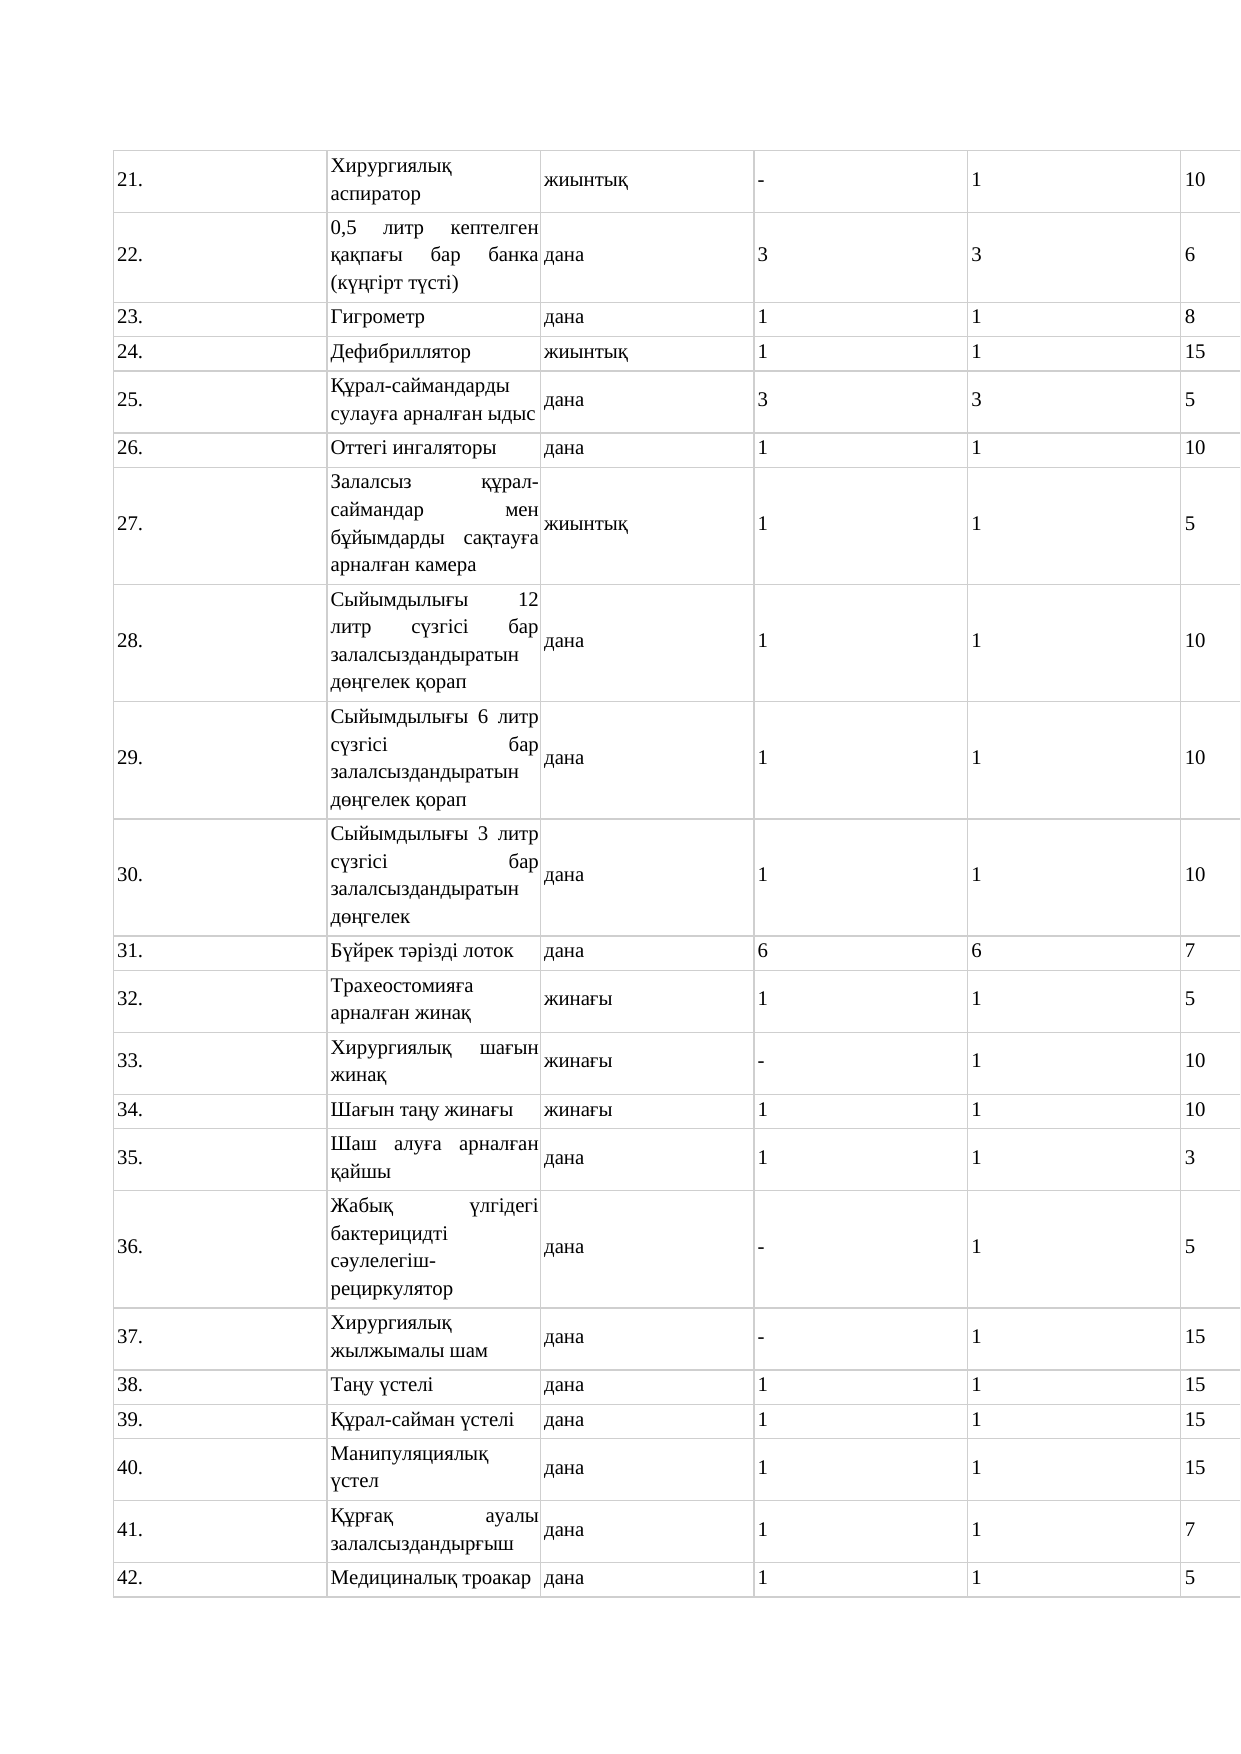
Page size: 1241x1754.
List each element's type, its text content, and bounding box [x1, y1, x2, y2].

table_cell Сыйымдылығы 12 литр сүзгісі бар залалсыздандыратын дөңгелек қорап [328, 585, 540, 701]
table_cell 24. [114, 337, 326, 370]
table_cell Құрғақ ауалы залалсыздандырғыш [328, 1501, 540, 1562]
table_cell 5 [1181, 468, 1240, 584]
table_cell 29. [114, 702, 326, 818]
table_cell Бүйрек тәрізді лоток [328, 937, 540, 970]
table_cell 30. [114, 820, 326, 935]
table_cell 3 [755, 213, 967, 302]
table_cell 15 [1181, 1439, 1240, 1500]
table_cell 1 [755, 434, 967, 467]
table_cell дана [541, 303, 753, 336]
table_cell 35. [114, 1129, 326, 1190]
table_cell дана [541, 585, 753, 701]
table_cell Таңу үстелі [328, 1371, 540, 1404]
table_cell 41. [114, 1501, 326, 1562]
table_cell 5 [1181, 971, 1240, 1032]
table_cell 1 [968, 702, 1180, 818]
table_cell 3 [1181, 1129, 1240, 1190]
table_cell 33. [114, 1033, 326, 1094]
table_cell 1 [755, 337, 967, 370]
table_cell жинағы [541, 1033, 753, 1094]
table_cell 3 [968, 372, 1180, 432]
table_cell 10 [1181, 702, 1240, 818]
table_cell жиынтық [541, 337, 753, 370]
table_cell жиынтық [541, 151, 753, 212]
table_cell дана [541, 702, 753, 818]
table_cell 3 [755, 372, 967, 432]
table_cell Жабық үлгідегі бактерицидті сәулелегіш-рециркулятор [328, 1191, 540, 1307]
table_cell 22. [114, 213, 326, 302]
table_cell 25. [114, 372, 326, 432]
table_cell 1 [968, 337, 1180, 370]
table_cell 1 [968, 434, 1180, 467]
table_cell 6 [968, 937, 1180, 970]
table_cell 10 [1181, 151, 1240, 212]
table_cell дана [541, 820, 753, 935]
table_cell 1 [968, 1439, 1180, 1500]
table_cell 34. [114, 1095, 326, 1128]
table_cell Сыйымдылығы 3 литр сүзгісі бар залалсыздандыратын дөңгелек [328, 820, 540, 935]
table_cell Оттегі ингаляторы [328, 434, 540, 467]
table_cell 1 [968, 303, 1180, 336]
table_cell 1 [968, 1033, 1180, 1094]
table_cell 37. [114, 1309, 326, 1369]
table_cell Гигрометр [328, 303, 540, 336]
table_cell 40. [114, 1439, 326, 1500]
table_cell 23. [114, 303, 326, 336]
table_cell дана [541, 1191, 753, 1307]
table_cell Шағын таңу жинағы [328, 1095, 540, 1128]
table_cell 10 [1181, 1095, 1240, 1128]
table_cell 27. [114, 468, 326, 584]
table_cell 1 [755, 971, 967, 1032]
table_cell 1 [968, 151, 1180, 212]
table_cell 1 [968, 585, 1180, 701]
table_cell 1 [968, 1563, 1180, 1596]
table_cell Медициналық троакар [328, 1563, 540, 1596]
table_cell 5 [1181, 1191, 1240, 1307]
table_cell 10 [1181, 1033, 1240, 1094]
table_cell 10 [1181, 434, 1240, 467]
table_cell Манипуляциялық үстел [328, 1439, 540, 1500]
table_cell 26. [114, 434, 326, 467]
table_cell дана [541, 1405, 753, 1438]
table_cell 1 [968, 820, 1180, 935]
table_cell жинағы [541, 1095, 753, 1128]
table_cell 1 [755, 468, 967, 584]
table_cell дана [541, 434, 753, 467]
table_cell дана [541, 1371, 753, 1404]
table_cell - [755, 1191, 967, 1307]
table_cell Дефибриллятор [328, 337, 540, 370]
table_cell 1 [755, 585, 967, 701]
table_cell 8 [1181, 303, 1240, 336]
table_cell дана [541, 1563, 753, 1596]
table_cell 1 [755, 1405, 967, 1438]
table_cell 5 [1181, 372, 1240, 432]
table_cell Залалсыз құрал-саймандар мен бұйымдарды сақтауға арналған камера [328, 468, 540, 584]
table_cell жинағы [541, 971, 753, 1032]
table_cell жиынтық [541, 468, 753, 584]
table_cell 7 [1181, 937, 1240, 970]
table_cell 1 [755, 1501, 967, 1562]
table_cell Хирургиялық жылжымалы шам [328, 1309, 540, 1369]
table_cell 1 [968, 1405, 1180, 1438]
table_cell 1 [968, 1129, 1180, 1190]
table_cell 38. [114, 1371, 326, 1404]
table_cell дана [541, 1439, 753, 1500]
table_cell Сыйымдылығы 6 литр сүзгісі бар залалсыздандыратын дөңгелек қорап [328, 702, 540, 818]
table_cell 1 [755, 1095, 967, 1128]
table_cell 3 [968, 213, 1180, 302]
table_cell Хирургиялық аспиратор [328, 151, 540, 212]
table_cell 15 [1181, 1405, 1240, 1438]
table_cell 15 [1181, 1371, 1240, 1404]
table_cell 1 [968, 468, 1180, 584]
table_cell Құрал-сайман үстелі [328, 1405, 540, 1438]
table_cell 5 [1181, 1563, 1240, 1596]
table_cell 1 [968, 971, 1180, 1032]
table_cell 10 [1181, 585, 1240, 701]
table_cell 1 [755, 820, 967, 935]
table_cell дана [541, 1501, 753, 1562]
table_cell Хирургиялық шағын жинақ [328, 1033, 540, 1094]
table_cell 1 [968, 1309, 1180, 1369]
table_cell - [755, 151, 967, 212]
table_cell - [755, 1033, 967, 1094]
table_cell дана [541, 213, 753, 302]
table_cell 1 [755, 1129, 967, 1190]
table_cell 15 [1181, 1309, 1240, 1369]
table_cell 6 [755, 937, 967, 970]
table_cell 28. [114, 585, 326, 701]
table_cell дана [541, 1309, 753, 1369]
table_cell 42. [114, 1563, 326, 1596]
table_cell 1 [755, 1563, 967, 1596]
table_cell дана [541, 372, 753, 432]
table_cell дана [541, 1129, 753, 1190]
table_cell 39. [114, 1405, 326, 1438]
table_cell 1 [755, 702, 967, 818]
table_cell 1 [968, 1191, 1180, 1307]
table_cell 0,5 литр кептелген қақпағы бар банка (күңгірт түсті) [328, 213, 540, 302]
table_cell Шаш алуға арналған қайшы [328, 1129, 540, 1190]
table_cell дана [541, 937, 753, 970]
table_cell 1 [968, 1501, 1180, 1562]
table_cell 1 [755, 1439, 967, 1500]
table_cell 1 [968, 1371, 1180, 1404]
table_cell 1 [968, 1095, 1180, 1128]
table_cell 6 [1181, 213, 1240, 302]
table_cell - [755, 1309, 967, 1369]
table_cell Трахеостомияға арналған жинақ [328, 971, 540, 1032]
table_cell 7 [1181, 1501, 1240, 1562]
table_cell 1 [755, 303, 967, 336]
table_cell 32. [114, 971, 326, 1032]
table_cell 15 [1181, 337, 1240, 370]
table_cell 21. [114, 151, 326, 212]
table_cell 31. [114, 937, 326, 970]
table_cell 36. [114, 1191, 326, 1307]
table_cell 1 [755, 1371, 967, 1404]
table_cell 10 [1181, 820, 1240, 935]
table_cell Құрал-саймандарды сулауға арналған ыдыс [328, 372, 540, 432]
